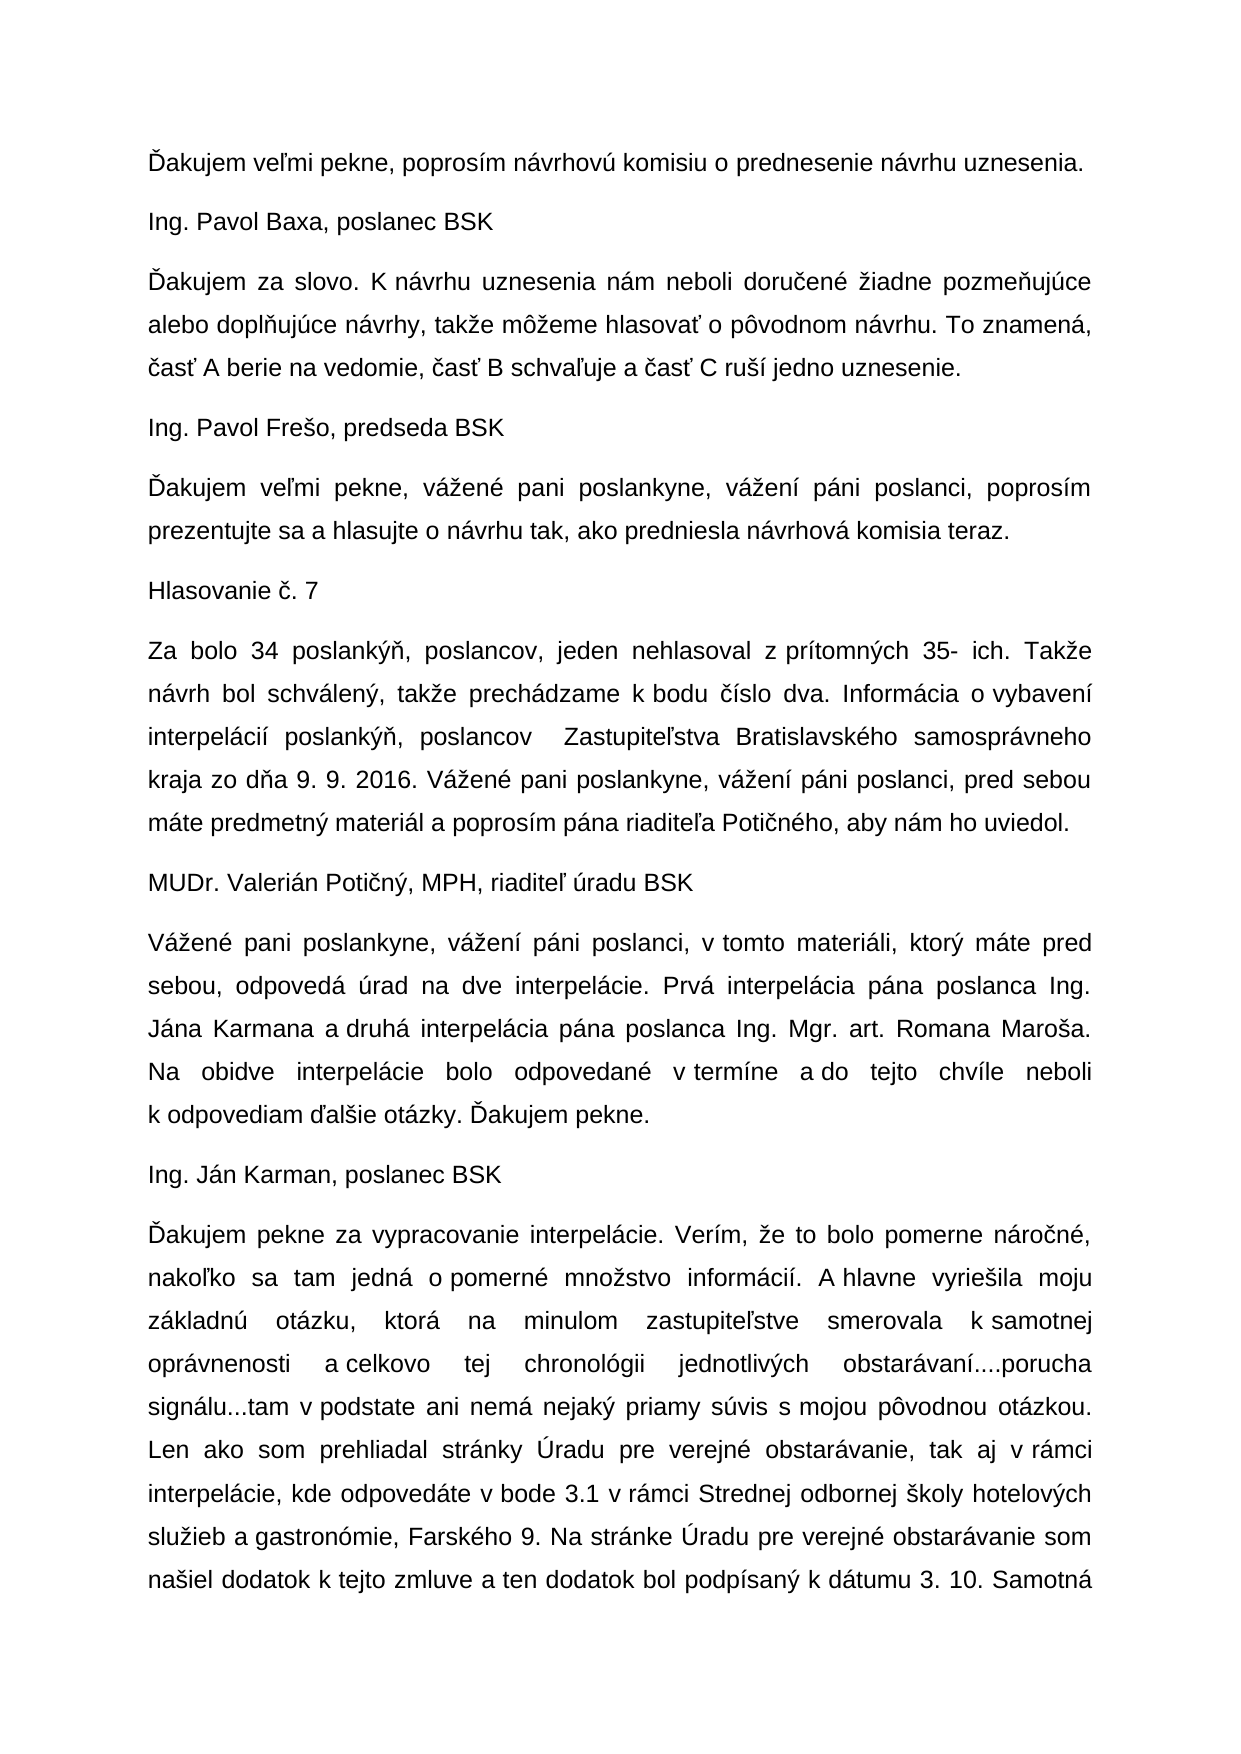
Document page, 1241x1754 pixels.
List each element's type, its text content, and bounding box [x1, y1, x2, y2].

text Ing. Pavol Frešo, predseda BSK [148, 413, 1093, 442]
text Hlasovanie č. 7 [148, 576, 1093, 605]
text Ing. Pavol Baxa, poslanec BSK [148, 207, 1093, 236]
text MUDr. Valerián Potičný, MPH, riaditeľ úradu BSK [148, 868, 1093, 897]
text Ďakujem za slovo. K návrhu uznesenia nám neboli doručené žiadne pozmeňujúce alebo doplňujúce návrhy, takže môžeme hlasovať o pôvodnom návrhu. To znamená, časť A berie na vedomie, časť B schvaľuje a časť C ruší jedno uznesenie. [148, 267, 1093, 382]
text Vážené pani poslankyne, vážení páni poslanci, v tomto materiáli, ktorý máte pred sebou, odpovedá úrad na dve interpelácie. Prvá interpelácia pána poslanca Ing. Jána Karmana a druhá interpelácia pána poslanca Ing. Mgr. art. Romana Maroša. Na obidve interpelácie bolo odpovedané v termíne a do tejto chvíle neboli k odpovediam ďalšie otázky. Ďakujem pekne. [148, 928, 1093, 1129]
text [148, 1220, 1093, 1594]
text Ďakujem veľmi pekne, vážené pani poslankyne, vážení páni poslanci, poprosím prezentujte sa a hlasujte o návrhu tak, ako predniesla návrhová komisia teraz. [148, 473, 1093, 545]
text Ing. Ján Karman, poslanec BSK [148, 1160, 1093, 1189]
text Za bolo 34 poslankýň, poslancov, jeden nehlasoval z prítomných 35- ich. Takže návrh bol schválený, takže prechádzame k bodu číslo dva. Informácia o vybavení interpelácií poslankýň, poslancov Zastupiteľstva Bratislavského samosprávneho kraja zo dňa 9. 9. 2016. Vážené pani poslankyne, vážení páni poslanci, pred sebou máte predmetný materiál a poprosím pána riaditeľa Potičného, aby nám ho uviedol. [148, 636, 1093, 837]
text Ďakujem veľmi pekne, poprosím návrhovú komisiu o prednesenie návrhu uznesenia. [148, 148, 1093, 176]
